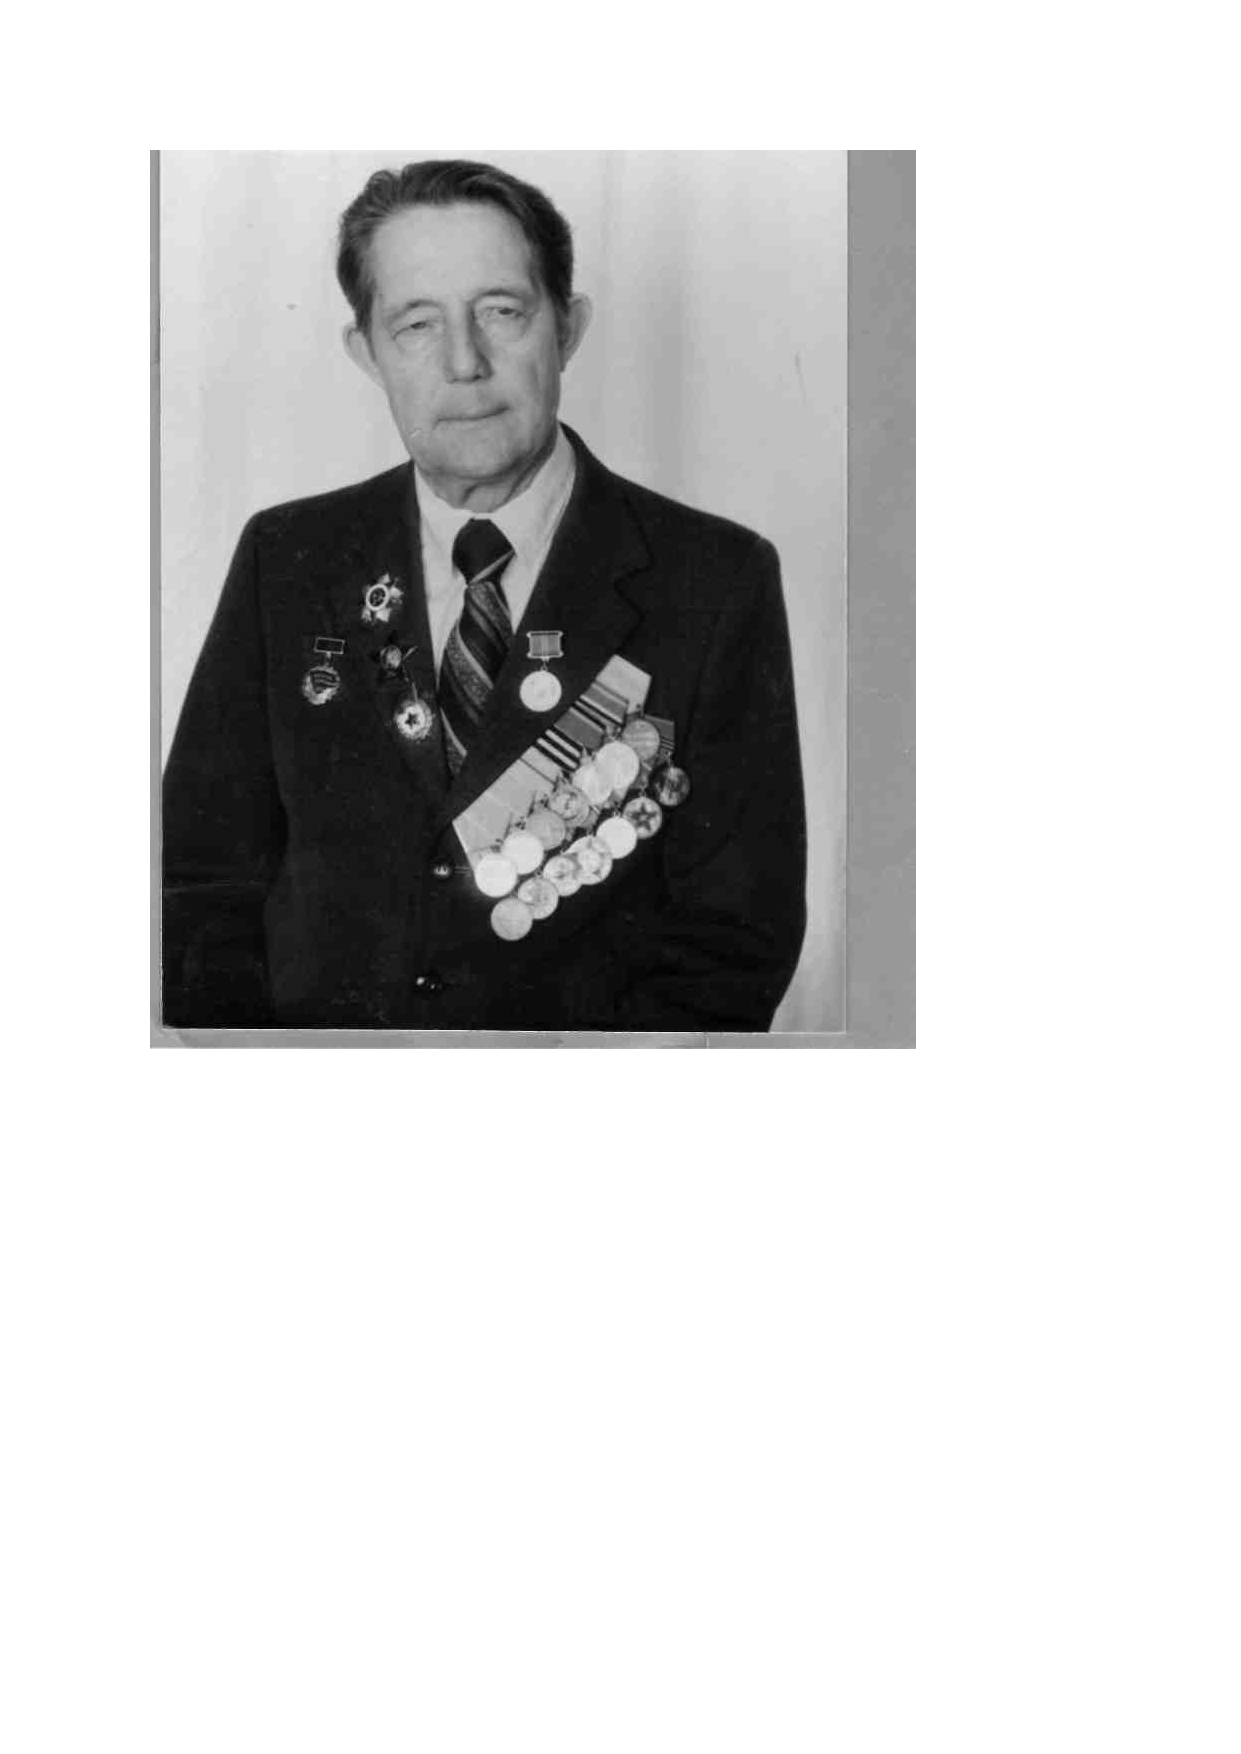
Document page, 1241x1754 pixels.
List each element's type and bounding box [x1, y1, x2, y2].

picture [150, 150, 916, 1049]
